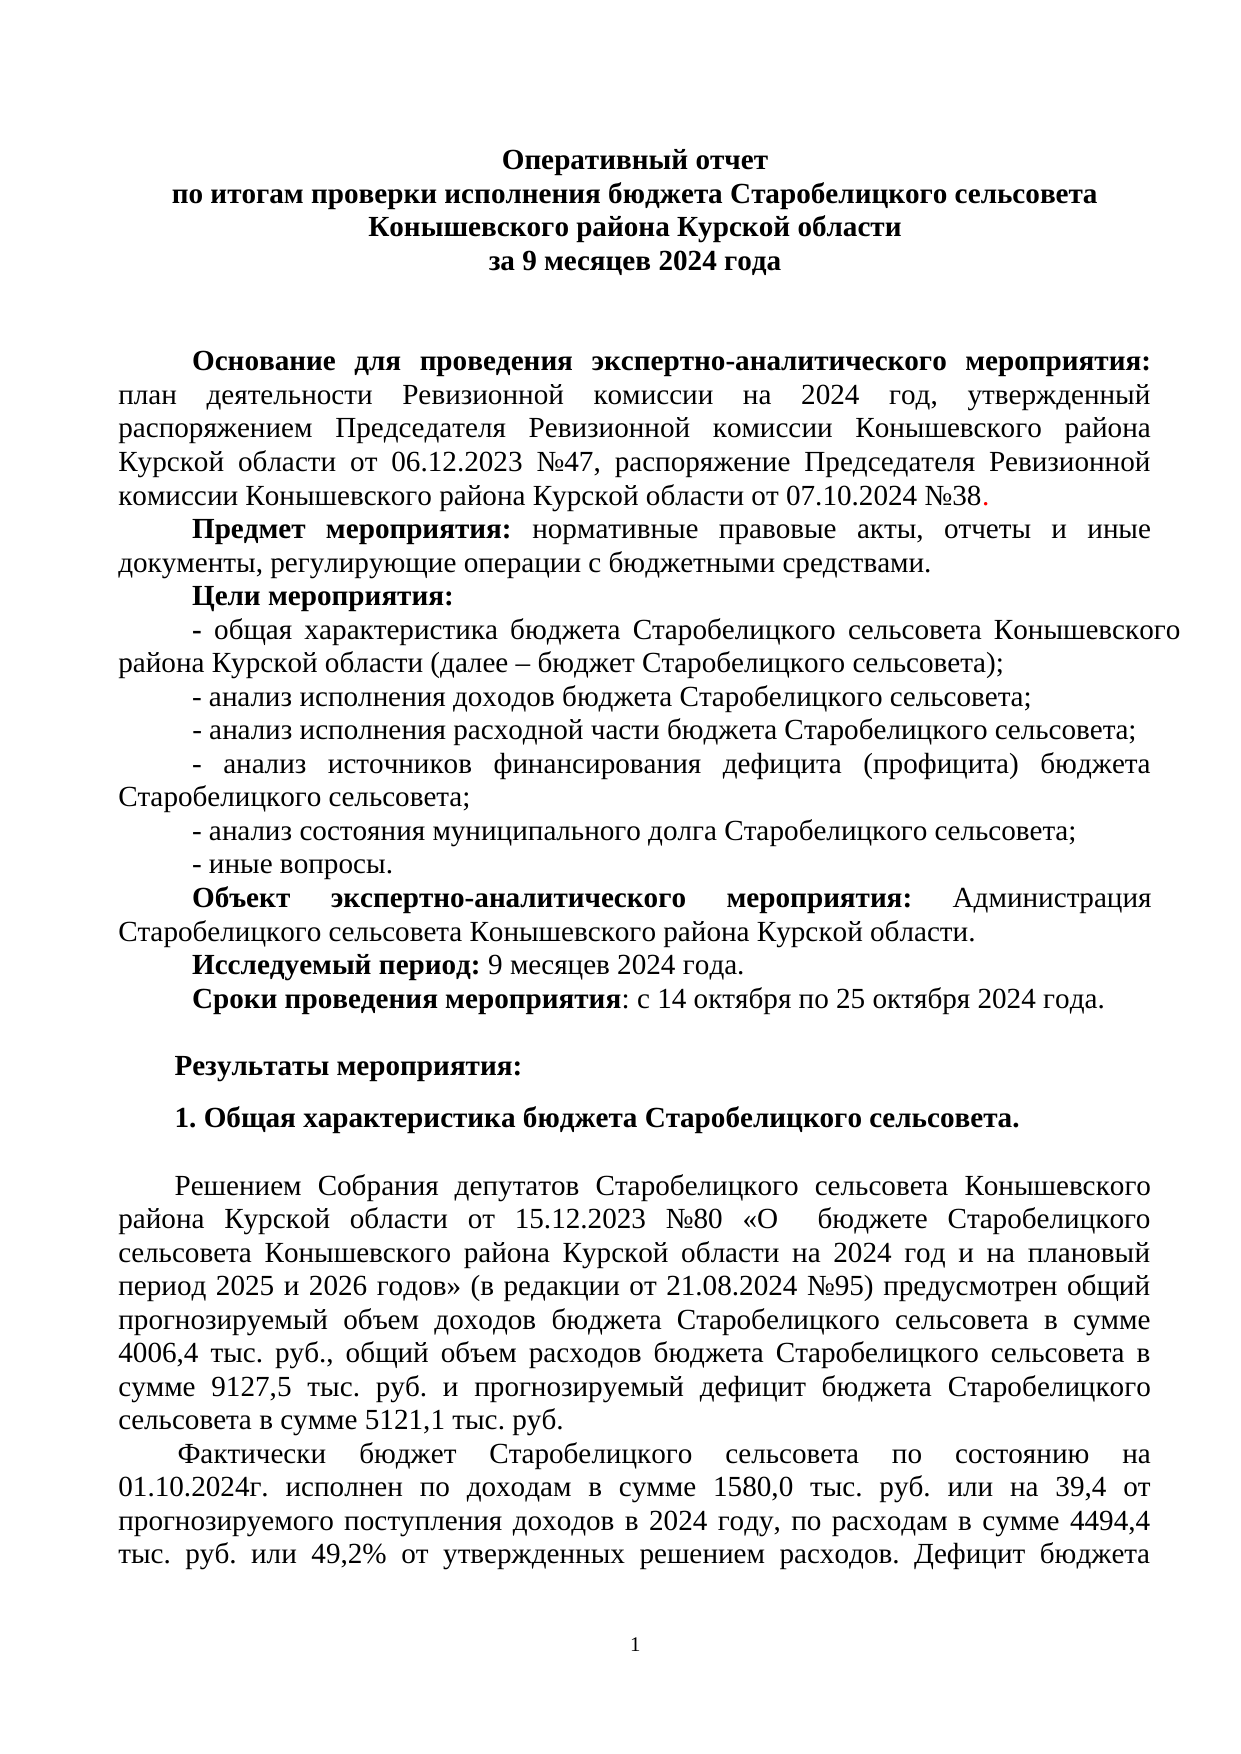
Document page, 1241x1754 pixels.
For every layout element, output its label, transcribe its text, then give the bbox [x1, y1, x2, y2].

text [118, 1436, 1152, 1570]
text - анализ исполнения доходов бюджета Старобелицкого сельсовета; [118, 679, 1181, 712]
title Сроки проведения мероприятия: с 14 октября по 25 октября 2024 года. [118, 981, 1152, 1014]
text Конышевского района Курской области [118, 209, 1152, 243]
text - анализ состояния муниципального долга Старобелицкого сельсовета; [118, 813, 1152, 847]
text Основание для проведения экспертно-аналитического мероприятия: план деятельности Ревизионной комиссии на 2024 год, утвержденный распоряжением Председателя Ревизионной комиссии Конышевского района Курской области от 06.12.2023 №47, распоряжение Председателя Ревизионной комиссии Конышевского района Курской области от 07.10.2024 №38. [118, 343, 1152, 511]
text - общая характеристика бюджета Старобелицкого сельсовета Конышевского района Курской области (далее – бюджет Старобелицкого сельсовета); [118, 612, 1181, 679]
text за 9 месяцев 2024 года [118, 243, 1152, 276]
text Цели мероприятия: [118, 578, 1181, 612]
text 1. Общая характеристика бюджета Старобелицкого сельсовета. [118, 1101, 1152, 1134]
text Результаты мероприятия: [118, 1048, 1152, 1081]
title Объект экспертно-аналитического мероприятия: Администрация Старобелицкого сельсовета Конышевского района Курской области. [118, 880, 1152, 947]
text по итогам проверки исполнения бюджета Старобелицкого сельсовета [118, 176, 1152, 209]
text Оперативный отчет [118, 142, 1152, 176]
text Решением Собрания депутатов Старобелицкого сельсовета Конышевского района Курской области от 15.12.2023 №80 «О бюджете Старобелицкого сельсовета Конышевского района Курской области на 2024 год и на плановый период 2025 и 2026 годов» (в редакции от 21.08.2024 №95) предусмотрен общий прогнозируемый объем доходов бюджета Старобелицкого сельсовета в сумме 4006,4 тыс. руб., общий объем расходов бюджета Старобелицкого сельсовета в сумме 9127,5 тыс. руб. и прогнозируемый дефицит бюджета Старобелицкого сельсовета в сумме 5121,1 тыс. руб. [118, 1168, 1152, 1436]
text - анализ исполнения расходной части бюджета Старобелицкого сельсовета; [118, 712, 1152, 746]
text - иные вопросы. [118, 847, 1152, 880]
title Исследуемый период: 9 месяцев 2024 года. [118, 947, 1152, 981]
text - анализ источников финансирования дефицита (профицита) бюджета Старобелицкого сельсовета; [118, 746, 1152, 813]
text Предмет мероприятия: нормативные правовые акты, отчеты и иные документы, регулирующие операции с бюджетными средствами. [118, 511, 1152, 578]
